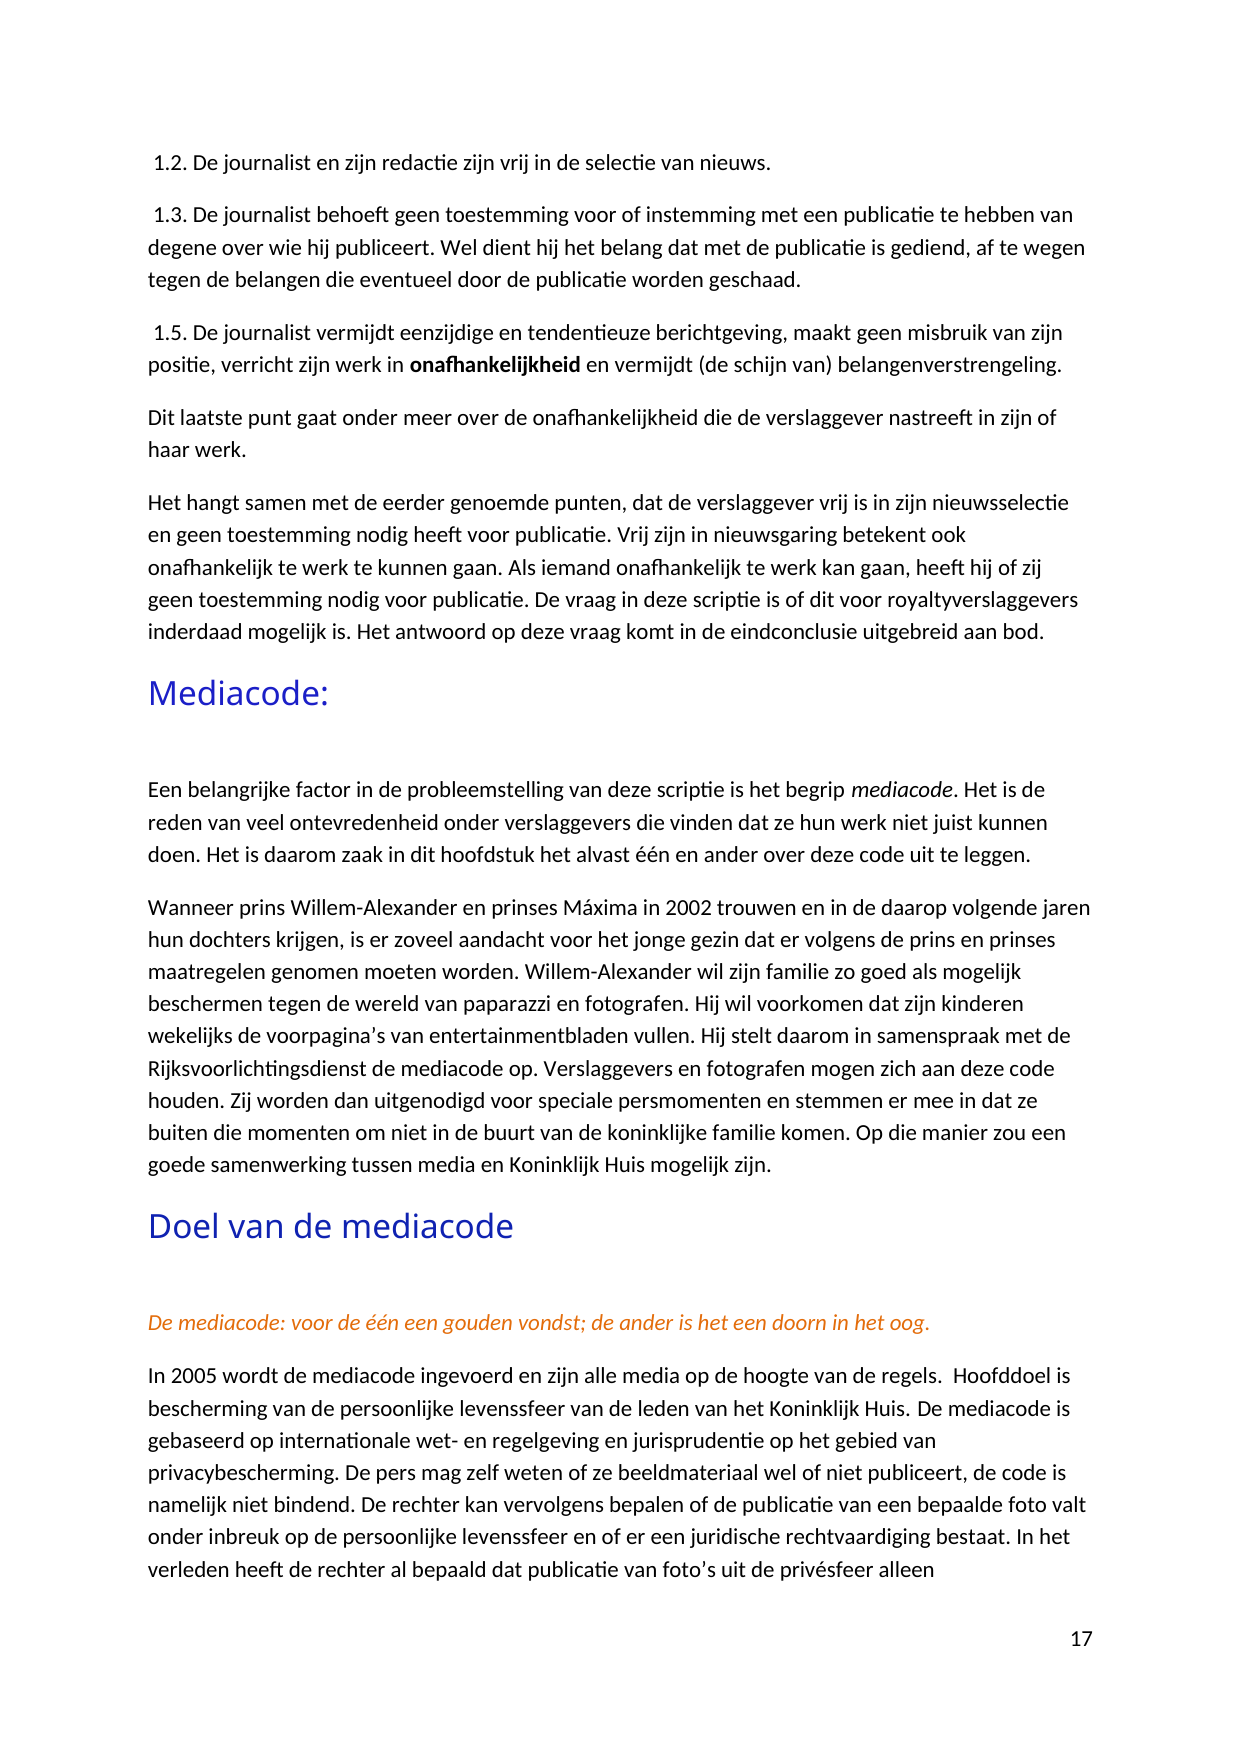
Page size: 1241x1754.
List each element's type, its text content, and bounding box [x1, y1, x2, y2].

subtitle Mediacode: [148, 670, 1093, 716]
text 1.3. De journalist behoeft geen toestemming voor of instemming met een publicatie te hebben van degene over wie hij publiceert. Wel dient hij het belang dat met de publicatie is gediend, af te wegen tegen de belangen die eventueel door de publicatie worden geschaad. [148, 201, 1093, 293]
text 1.2. De journalist en zijn redactie zijn vrij in de selectie van nieuws. [148, 148, 1093, 176]
text Wanneer prins Willem-Alexander en prinses Máxima in 2002 trouwen en in de daarop volgende jaren hun dochters krijgen, is er zoveel aandacht voor het jonge gezin dat er volgens de prins en prinses maatregelen genomen moeten worden. Willem-Alexander wil zijn familie zo goed als mogelijk beschermen tegen de wereld van paparazzi en fotografen. Hij wil voorkomen dat zijn kinderen wekelijks de voorpagina’s van entertainmentbladen vullen. Hij stelt daarom in samenspraak met de Rijksvoorlichtingsdienst de mediacode op. Verslaggevers en fotografen mogen zich aan deze code houden. Zij worden dan uitgenodigd voor speciale persmomenten en stemmen er mee in dat ze buiten die momenten om niet in de buurt van de koninklijke familie komen. Op die manier zou een goede samenwerking tussen media en Koninklijk Huis mogelijk zijn. [148, 893, 1093, 1178]
text Een belangrijke factor in de probleemstelling van deze scriptie is het begrip mediacode. Het is de reden van veel ontevredenheid onder verslaggevers die vinden dat ze hun werk niet juist kunnen doen. Het is daarom zaak in dit hoofdstuk het alvast één en ander over deze code uit te leggen. [148, 775, 1093, 868]
text Dit laatste punt gaat onder meer over de onafhankelijkheid die de verslaggever nastreeft in zijn of haar werk. [148, 403, 1093, 463]
subtitle Doel van de mediacode [148, 1203, 1093, 1249]
text 1.5. De journalist vermijdt eenzijdige en tendentieuze berichtgeving, maakt geen misbruik van zijn positie, verricht zijn werk in onafhankelijkheid en vermijdt (de schijn van) belangenverstrengeling. [148, 318, 1093, 378]
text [148, 1362, 1093, 1583]
text Het hangt samen met de eerder genoemde punten, dat de verslaggever vrij is in zijn nieuwsselectie en geen toestemming nodig heeft voor publicatie. Vrij zijn in nieuwsgaring betekent ook onafhankelijk te werk te kunnen gaan. Als iemand onafhankelijk te werk kan gaan, heeft hij of zij geen toestemming nodig voor publicatie. De vraag in deze scriptie is of dit voor royaltyverslaggevers inderdaad mogelijk is. Het antwoord op deze vraag komt in de eindconclusie uitgebreid aan bod. [148, 488, 1093, 645]
text De mediacode: voor de één een gouden vondst; de ander is het een doorn in het oog. [148, 1308, 1093, 1337]
